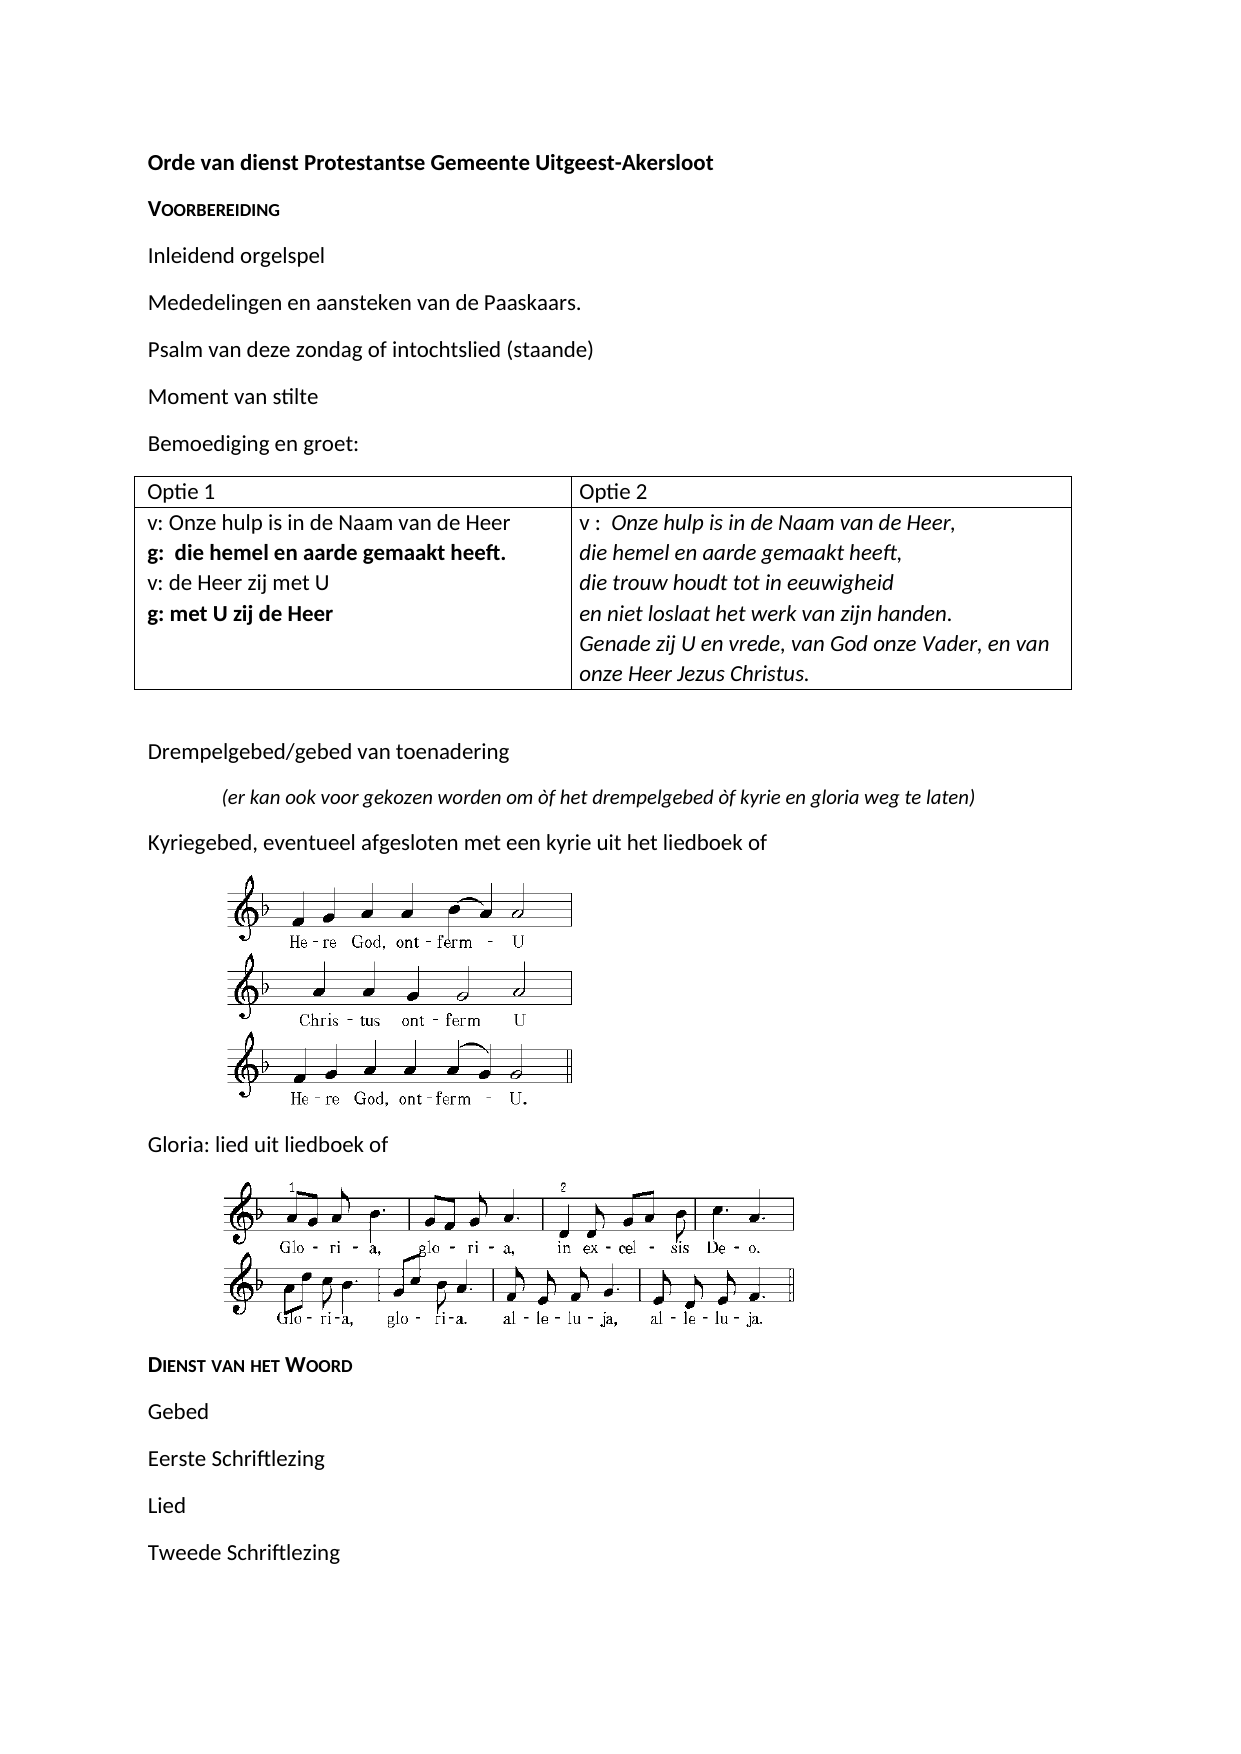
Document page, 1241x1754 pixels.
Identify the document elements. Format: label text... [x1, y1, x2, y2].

table_cell v : Onze hulp is in de Naam van de Heer, die hemel en aarde gemaakt heeft, die trouw houdt tot in eeuwigheid en niet loslaat het werk van zijn handen. Genade zij U en vrede, van God onze Vader, en van onze Heer Jezus Christus. [572, 508, 1071, 689]
text (er kan ook voor gekozen worden om òf het drempelgebed òf kyrie en gloria weg te laten) [148, 784, 1093, 809]
picture [221, 1176, 798, 1332]
text Psalm van deze zondag of intochtslied (staande) [148, 335, 1093, 363]
text Lied [148, 1491, 1093, 1519]
picture [221, 875, 573, 1111]
text Gloria: lied uit liedboek of [148, 1130, 1093, 1158]
table_header Optie 1 [135, 477, 571, 507]
table_cell v: Onze hulp is in de Naam van de Heer g: die hemel en aarde gemaakt heeft. v: de Heer zij met U g: met U zij de Heer [135, 508, 571, 689]
text Moment van stilte [148, 382, 1093, 410]
text Bemoediging en groet: [148, 429, 1093, 457]
text Kyriegebed, eventueel afgesloten met een kyrie uit het liedboek of [148, 828, 1093, 856]
text Drempelgebed/gebed van toenadering [148, 737, 1093, 765]
text Gebed [148, 1397, 1093, 1425]
text Tweede Schriftlezing [148, 1538, 1093, 1566]
table_header Optie 2 [572, 477, 1071, 507]
text Voorbereiding [148, 194, 1093, 222]
text Dienst van het Woord [148, 1350, 1093, 1378]
text Orde van dienst Protestantse Gemeente Uitgeest-Akersloot [148, 148, 1093, 176]
text Mededelingen en aansteken van de Paaskaars. [148, 288, 1093, 316]
text Inleidend orgelspel [148, 241, 1093, 269]
text Eerste Schriftlezing [148, 1444, 1093, 1472]
